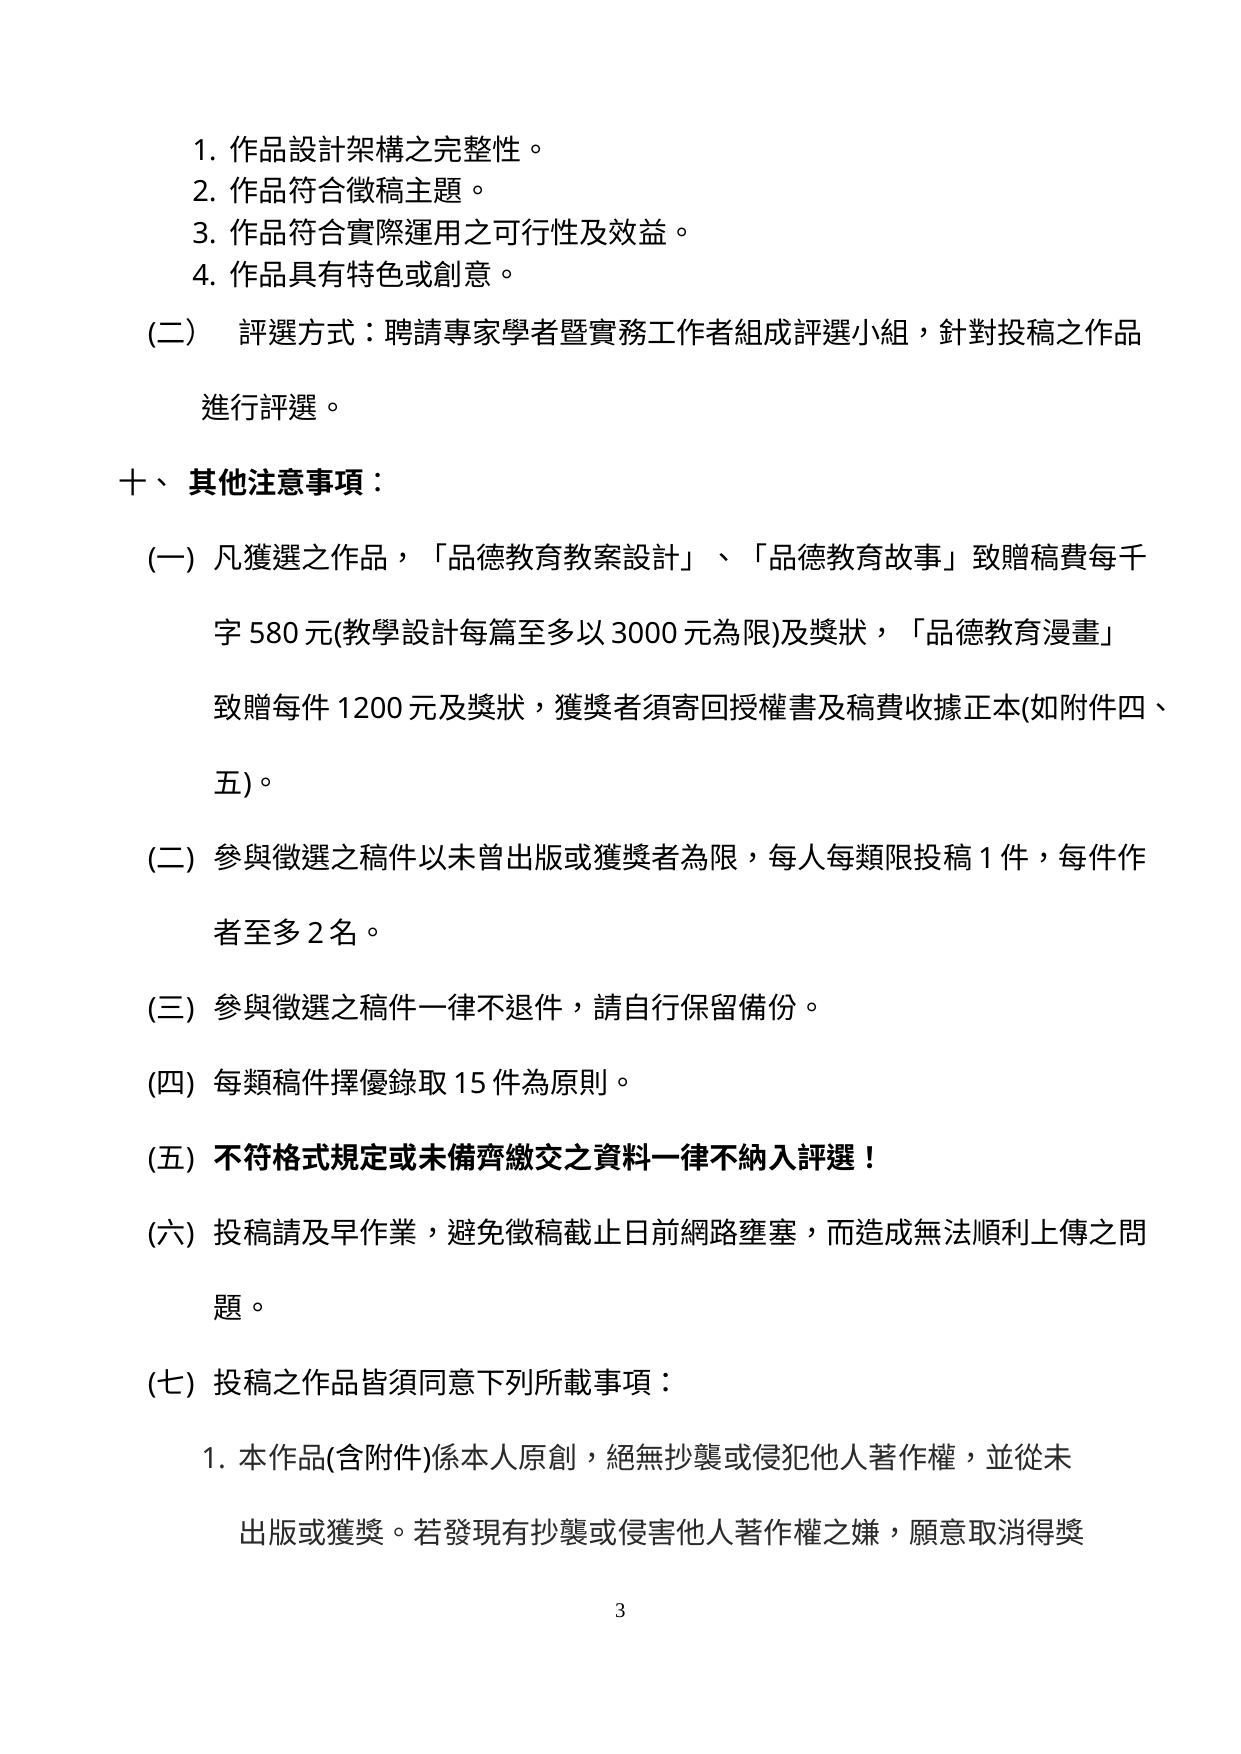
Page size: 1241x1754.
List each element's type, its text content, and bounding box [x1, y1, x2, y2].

list 作品符合徵稿主題。 [192, 168, 1152, 210]
list 每類稿件擇優錄取15件為原則。 [148, 1043, 1152, 1118]
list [201, 1418, 1085, 1568]
list 作品設計架構之完整性。 [192, 127, 1152, 168]
list 其他注意事項： [118, 443, 1152, 518]
list 評選方式：聘請專家學者暨實務工作者組成評選小組，針對投稿之作品進行評選。 [148, 293, 1152, 443]
list 參與徵選之稿件以未曾出版或獲獎者為限，每人每類限投稿1件，每件作者至多2名。 [148, 818, 1152, 968]
list 作品具有特色或創意。 [192, 252, 1152, 293]
list 投稿請及早作業，避免徵稿截止日前網路壅塞，而造成無法順利上傳之問題。 [148, 1193, 1152, 1343]
list 作品符合實際運用之可行性及效益。 [192, 210, 1152, 252]
list 不符格式規定或未備齊繳交之資料一律不納入評選！ [148, 1118, 1152, 1193]
list 投稿之作品皆須同意下列所載事項： [148, 1343, 1152, 1418]
list 參與徵選之稿件一律不退件，請自行保留備份。 [148, 968, 1152, 1043]
list 凡獲選之作品，「品德教育教案設計」、「品德教育故事」致贈稿費每千字580元(教學設計每篇至多以3000元為限)及獎狀，「品德教育漫畫」致贈每件1200元及獎狀，獲獎者須寄回授權書及稿費收據正本(如附件四、五)。 [148, 518, 1152, 818]
